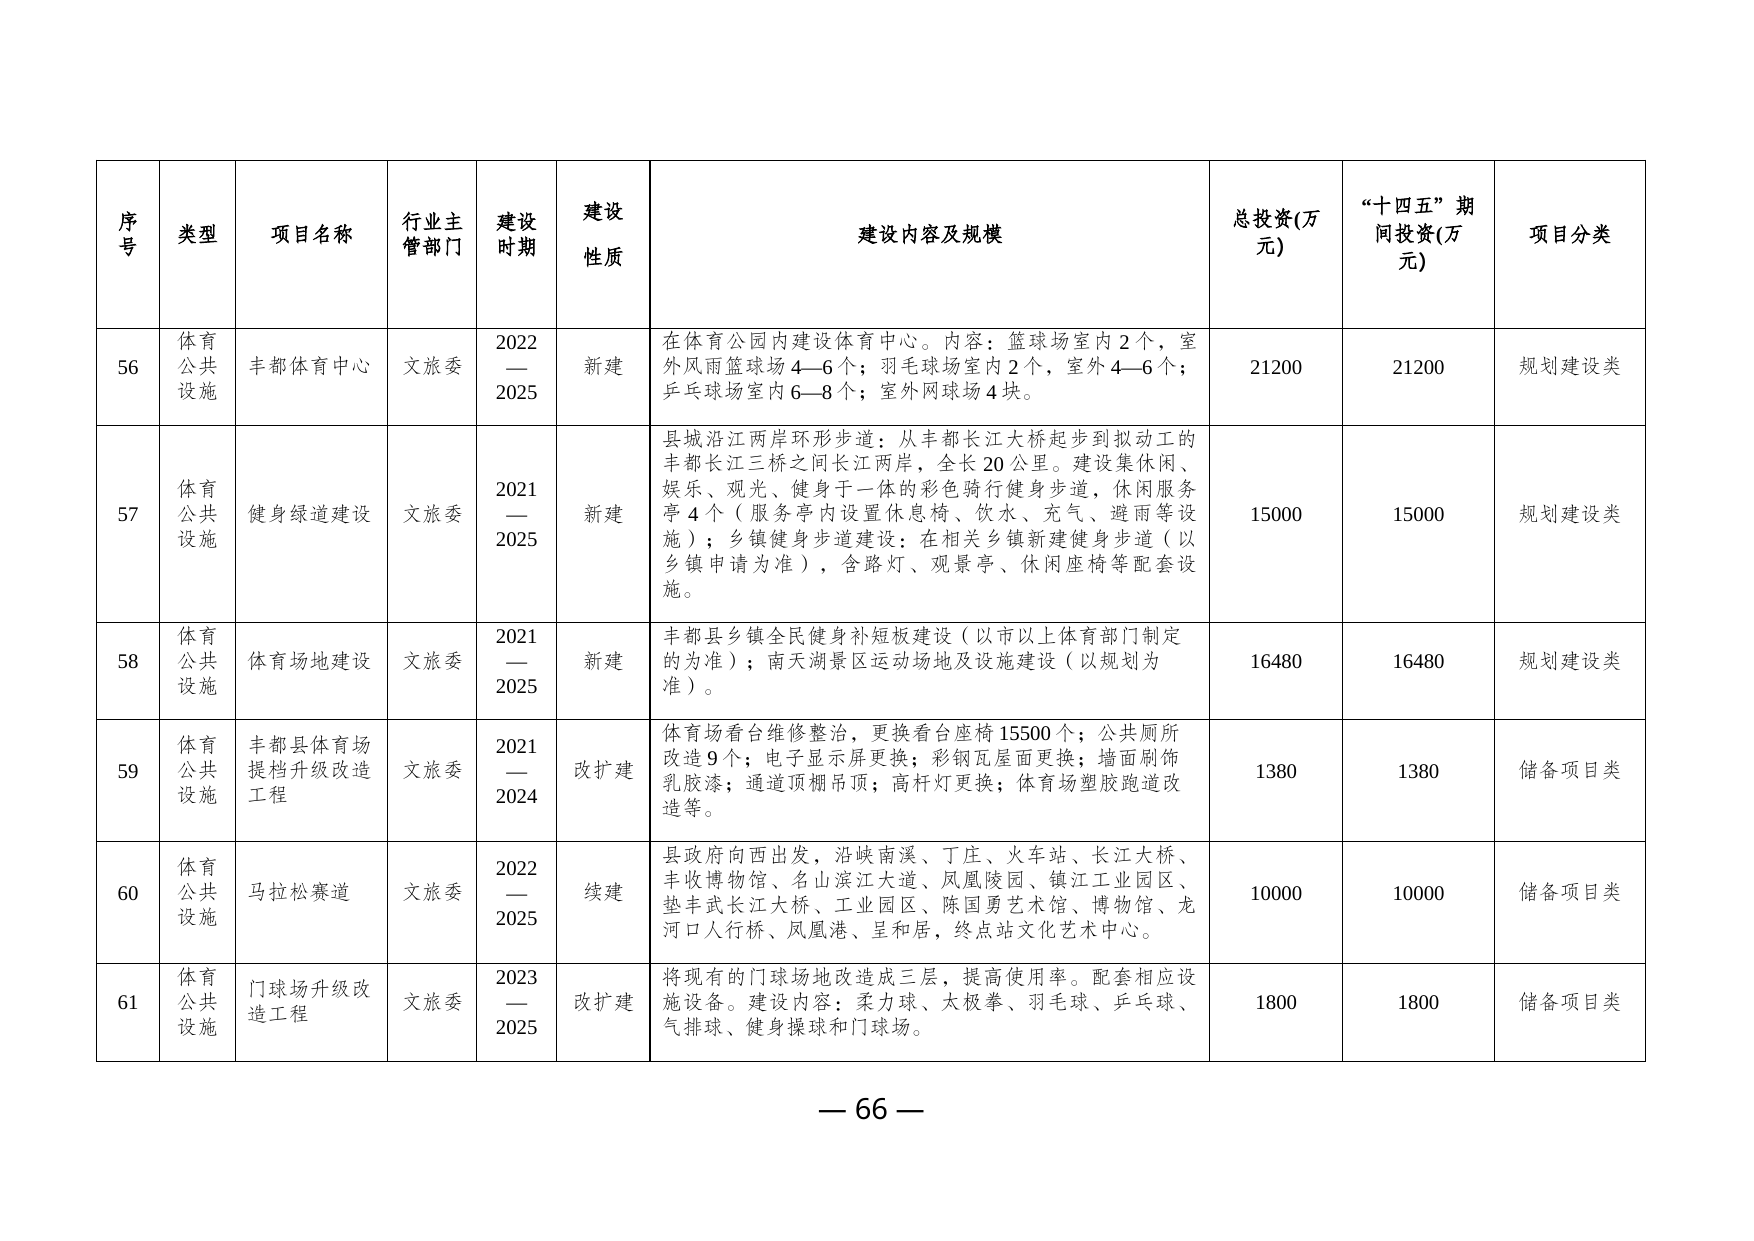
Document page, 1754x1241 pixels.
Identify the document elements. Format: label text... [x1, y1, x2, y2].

table_cell 21200 [1210, 329, 1342, 425]
table_cell 新建 [557, 426, 649, 622]
table_cell 1800 [1343, 964, 1494, 1061]
table_cell 10000 [1210, 842, 1342, 963]
table_cell 规划建设类 [1495, 329, 1645, 425]
table_cell 体育公共设施 [160, 964, 235, 1061]
table_cell 县政府向西出发，沿峡南溪、丁庄、火车站、长江大桥、丰收博物馆、名山滨江大道、凤凰陵园、镇江工业园区、垫丰武长江大桥、工业园区、陈国勇艺术馆、博物馆、龙河口人行桥、凤凰港、呈和居，终点站文化艺术中心。 [651, 842, 1209, 963]
table_cell 将现有的门球场地改造成三层，提高使用率。配套相应设施设备。建设内容：柔力球、太极拳、羽毛球、乒乓球、气排球、健身操球和门球场。 [651, 964, 1209, 1061]
table_cell 县城沿江两岸环形步道：从丰都长江大桥起步到拟动工的丰都长江三桥之间长江两岸，全长20公里。建设集休闲、娱乐、观光、健身于一体的彩色骑行健身步道，休闲服务亭4个（服务亭内设置休息椅、饮水、充气、避雨等设施）；乡镇健身步道建设：在相关乡镇新建健身步道（以乡镇申请为准），含路灯、观景亭、休闲座椅等配套设施。 [651, 426, 1209, 622]
table_cell 体育公共设施 [160, 329, 235, 425]
table_cell 2021—2025 [477, 426, 556, 622]
table_cell 16480 [1343, 623, 1494, 719]
table_cell 体育公共设施 [160, 623, 235, 719]
table_header 建设时期 [477, 161, 556, 328]
table_cell 2021—2025 [477, 623, 556, 719]
table_cell 新建 [557, 623, 649, 719]
table_cell 规划建设类 [1495, 426, 1645, 622]
table_cell 58 [97, 623, 159, 719]
table_cell 文旅委 [388, 720, 476, 841]
table_header 建设 性质 [557, 161, 649, 328]
table_header 总投资(万元） [1210, 161, 1342, 328]
table_cell 门球场升级改造工程 [236, 964, 387, 1061]
table_cell 15000 [1210, 426, 1342, 622]
table_header 序号 [97, 161, 159, 328]
table_header 行业主管部门 [388, 161, 476, 328]
table_cell 2023—2025 [477, 964, 556, 1061]
table_cell 丰都体育中心 [236, 329, 387, 425]
table_cell 1800 [1210, 964, 1342, 1061]
table_header 建设内容及规模 [651, 161, 1209, 328]
table_cell 改扩建 [557, 720, 649, 841]
table_cell 10000 [1343, 842, 1494, 963]
table_header 类型 [160, 161, 235, 328]
table_cell 16480 [1210, 623, 1342, 719]
table_cell 1380 [1343, 720, 1494, 841]
table_cell 体育场地建设 [236, 623, 387, 719]
table_cell 体育公共设施 [160, 842, 235, 963]
table_cell 健身绿道建设 [236, 426, 387, 622]
table_cell 57 [97, 426, 159, 622]
table_cell 改扩建 [557, 964, 649, 1061]
table_cell 体育场看台维修整治，更换看台座椅15500个；公共厕所改造9个；电子显示屏更换；彩钢瓦屋面更换；墙面刷饰乳胶漆；通道顶棚吊顶；高杆灯更换；体育场塑胶跑道改造等。 [651, 720, 1209, 841]
table_cell 储备项目类 [1495, 720, 1645, 841]
table_cell 60 [97, 842, 159, 963]
table_cell 2022—2025 [477, 842, 556, 963]
table_cell 59 [97, 720, 159, 841]
table_header 项目分类 [1495, 161, 1645, 328]
table_cell 文旅委 [388, 842, 476, 963]
table_cell 丰都县体育场提档升级改造工程 [236, 720, 387, 841]
table_cell 1380 [1210, 720, 1342, 841]
table_cell 储备项目类 [1495, 842, 1645, 963]
table_cell 15000 [1343, 426, 1494, 622]
table_header “十四五”期间投资(万元） [1343, 161, 1494, 328]
table_cell 61 [97, 964, 159, 1061]
table_cell 规划建设类 [1495, 623, 1645, 719]
table_cell 文旅委 [388, 329, 476, 425]
table_cell 体育公共设施 [160, 720, 235, 841]
table_cell 续建 [557, 842, 649, 963]
table_cell 体育公共设施 [160, 426, 235, 622]
table_cell 2022—2025 [477, 329, 556, 425]
table_cell 在体育公园内建设体育中心。内容：篮球场室内2个，室外风雨篮球场4—6个；羽毛球场室内2个，室外4—6个；乒乓球场室内6—8个；室外网球场4块。 [651, 329, 1209, 425]
table_cell 储备项目类 [1495, 964, 1645, 1061]
table_header 项目名称 [236, 161, 387, 328]
table_cell 文旅委 [388, 623, 476, 719]
table_cell 马拉松赛道 [236, 842, 387, 963]
table_cell 新建 [557, 329, 649, 425]
table_cell 56 [97, 329, 159, 425]
table_cell 21200 [1343, 329, 1494, 425]
table_cell 丰都县乡镇全民健身补短板建设（以市以上体育部门制定的为准）；南天湖景区运动场地及设施建设（以规划为准）。 [651, 623, 1209, 719]
table_cell 文旅委 [388, 964, 476, 1061]
table_cell 文旅委 [388, 426, 476, 622]
table_cell 2021—2024 [477, 720, 556, 841]
